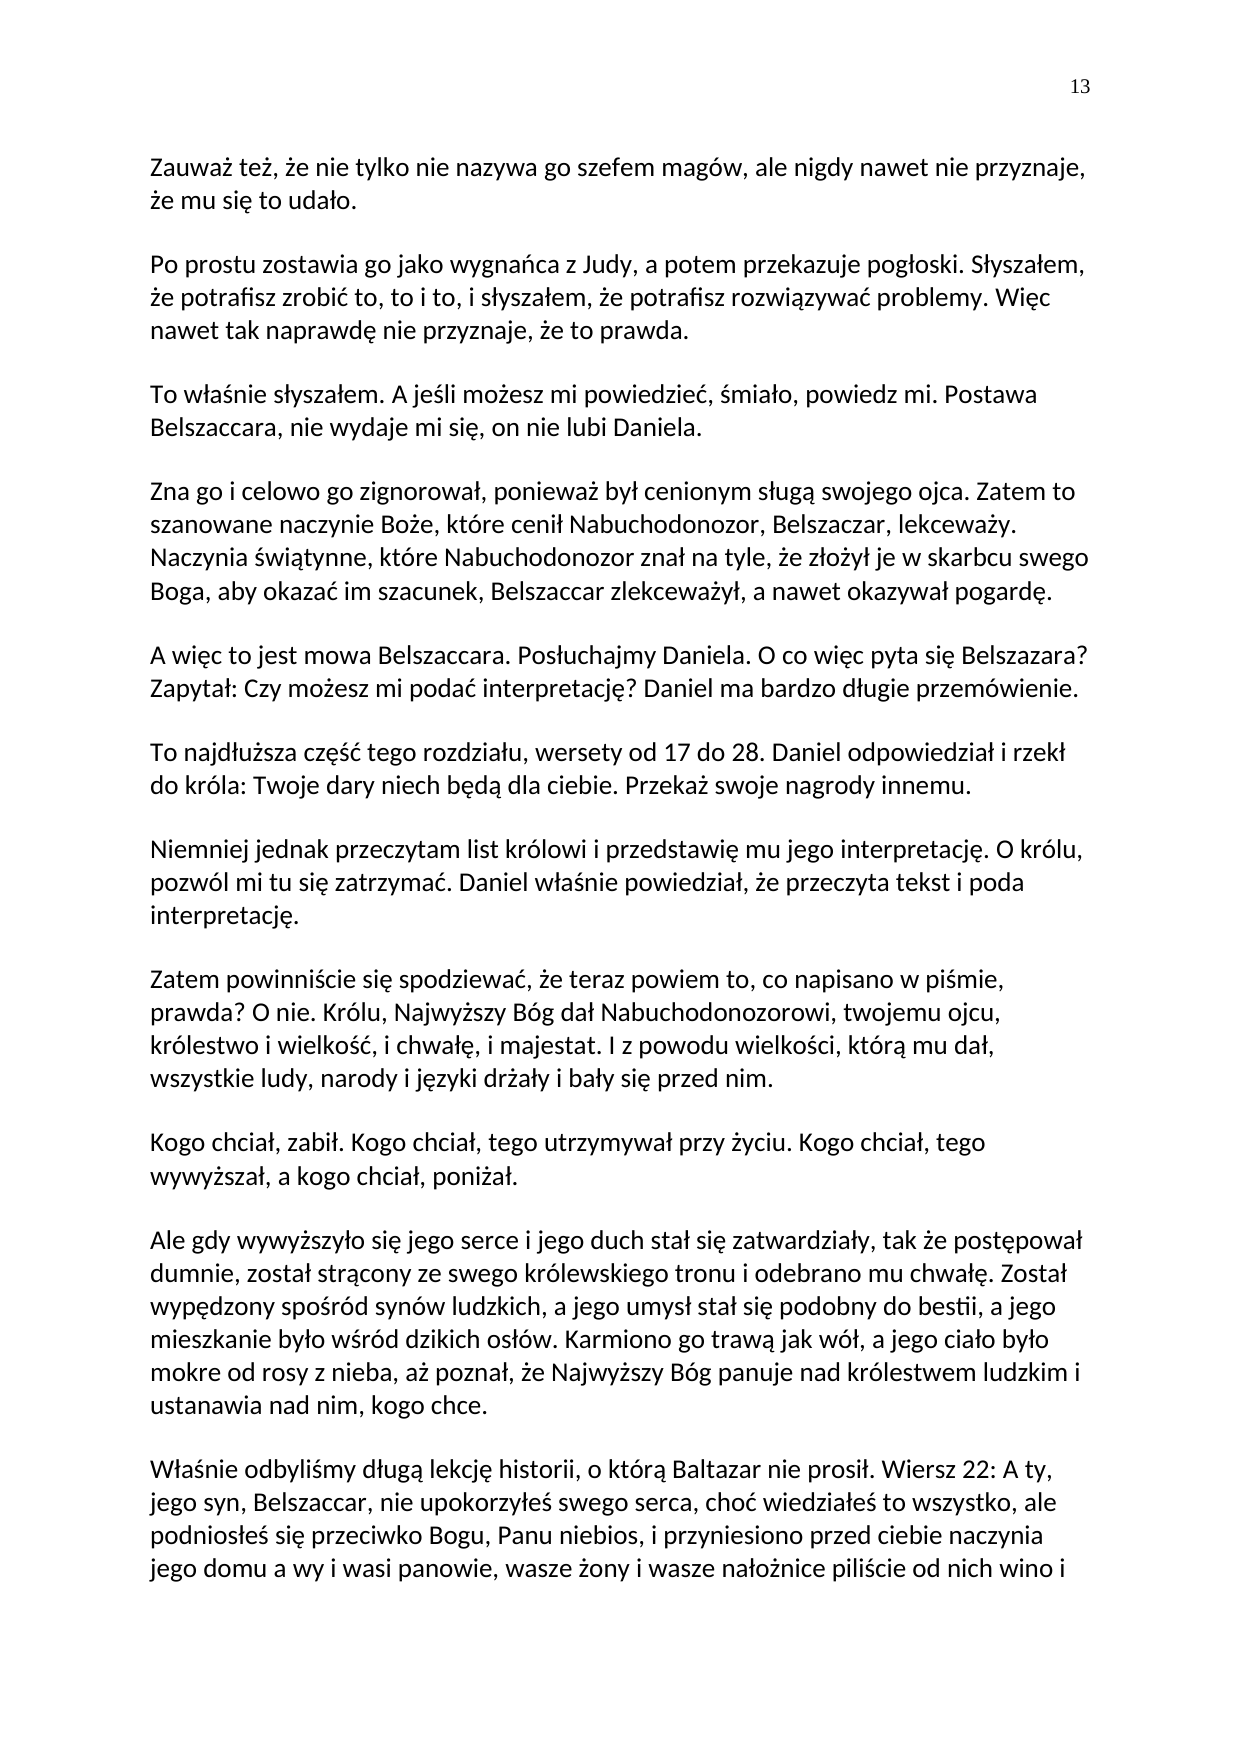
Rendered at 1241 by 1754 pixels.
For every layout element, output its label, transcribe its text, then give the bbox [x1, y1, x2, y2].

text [150, 1452, 1090, 1584]
text A więc to jest mowa Belszaccara. Posłuchajmy Daniela. O co więc pyta się Belszazara? Zapytał: Czy możesz mi podać interpretację? Daniel ma bardzo długie przemówienie. [150, 638, 1090, 704]
text Zatem powinniście się spodziewać, że teraz powiem to, co napisano w piśmie, prawda? O nie. Królu, Najwyższy Bóg dał Nabuchodonozorowi, twojemu ojcu, królestwo i wielkość, i chwałę, i majestat. I z powodu wielkości, którą mu dał, wszystkie ludy, narody i języki drżały i bały się przed nim. [150, 962, 1090, 1094]
text Kogo chciał, zabił. Kogo chciał, tego utrzymywał przy życiu. Kogo chciał, tego wywyższał, a kogo chciał, poniżał. [150, 1126, 1090, 1192]
text Zna go i celowo go zignorował, ponieważ był cenionym sługą swojego ojca. Zatem to szanowane naczynie Boże, które cenił Nabuchodonozor, Belszaczar, lekceważy. Naczynia świątynne, które Nabuchodonozor znał na tyle, że złożył je w skarbcu swego Boga, aby okazać im szacunek, Belszaccar zlekceważył, a nawet okazywał pogardę. [150, 474, 1090, 607]
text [150, 150, 1090, 216]
text To najdłuższa część tego rozdziału, wersety od 17 do 28. Daniel odpowiedział i rzekł do króla: Twoje dary niech będą dla ciebie. Przekaż swoje nagrody innemu. [150, 735, 1090, 801]
text Po prostu zostawia go jako wygnańca z Judy, a potem przekazuje pogłoski. Słyszałem, że potrafisz zrobić to, to i to, i słyszałem, że potrafisz rozwiązywać problemy. Więc nawet tak naprawdę nie przyznaje, że to prawda. [150, 247, 1090, 346]
text Niemniej jednak przeczytam list królowi i przedstawię mu jego interpretację. O królu, pozwól mi tu się zatrzymać. Daniel właśnie powiedział, że przeczyta tekst i poda interpretację. [150, 832, 1090, 931]
text Ale gdy wywyższyło się jego serce i jego duch stał się zatwardziały, tak że postępował dumnie, został strącony ze swego królewskiego tronu i odebrano mu chwałę. Został wypędzony spośród synów ludzkich, a jego umysł stał się podobny do bestii, a jego mieszkanie było wśród dzikich osłów. Karmiono go trawą jak wół, a jego ciało było mokre od rosy z nieba, aż poznał, że Najwyższy Bóg panuje nad królestwem ludzkim i ustanawia nad nim, kogo chce. [150, 1223, 1090, 1421]
text To właśnie słyszałem. A jeśli możesz mi powiedzieć, śmiało, powiedz mi. Postawa Belszaccara, nie wydaje mi się, on nie lubi Daniela. [150, 377, 1090, 443]
